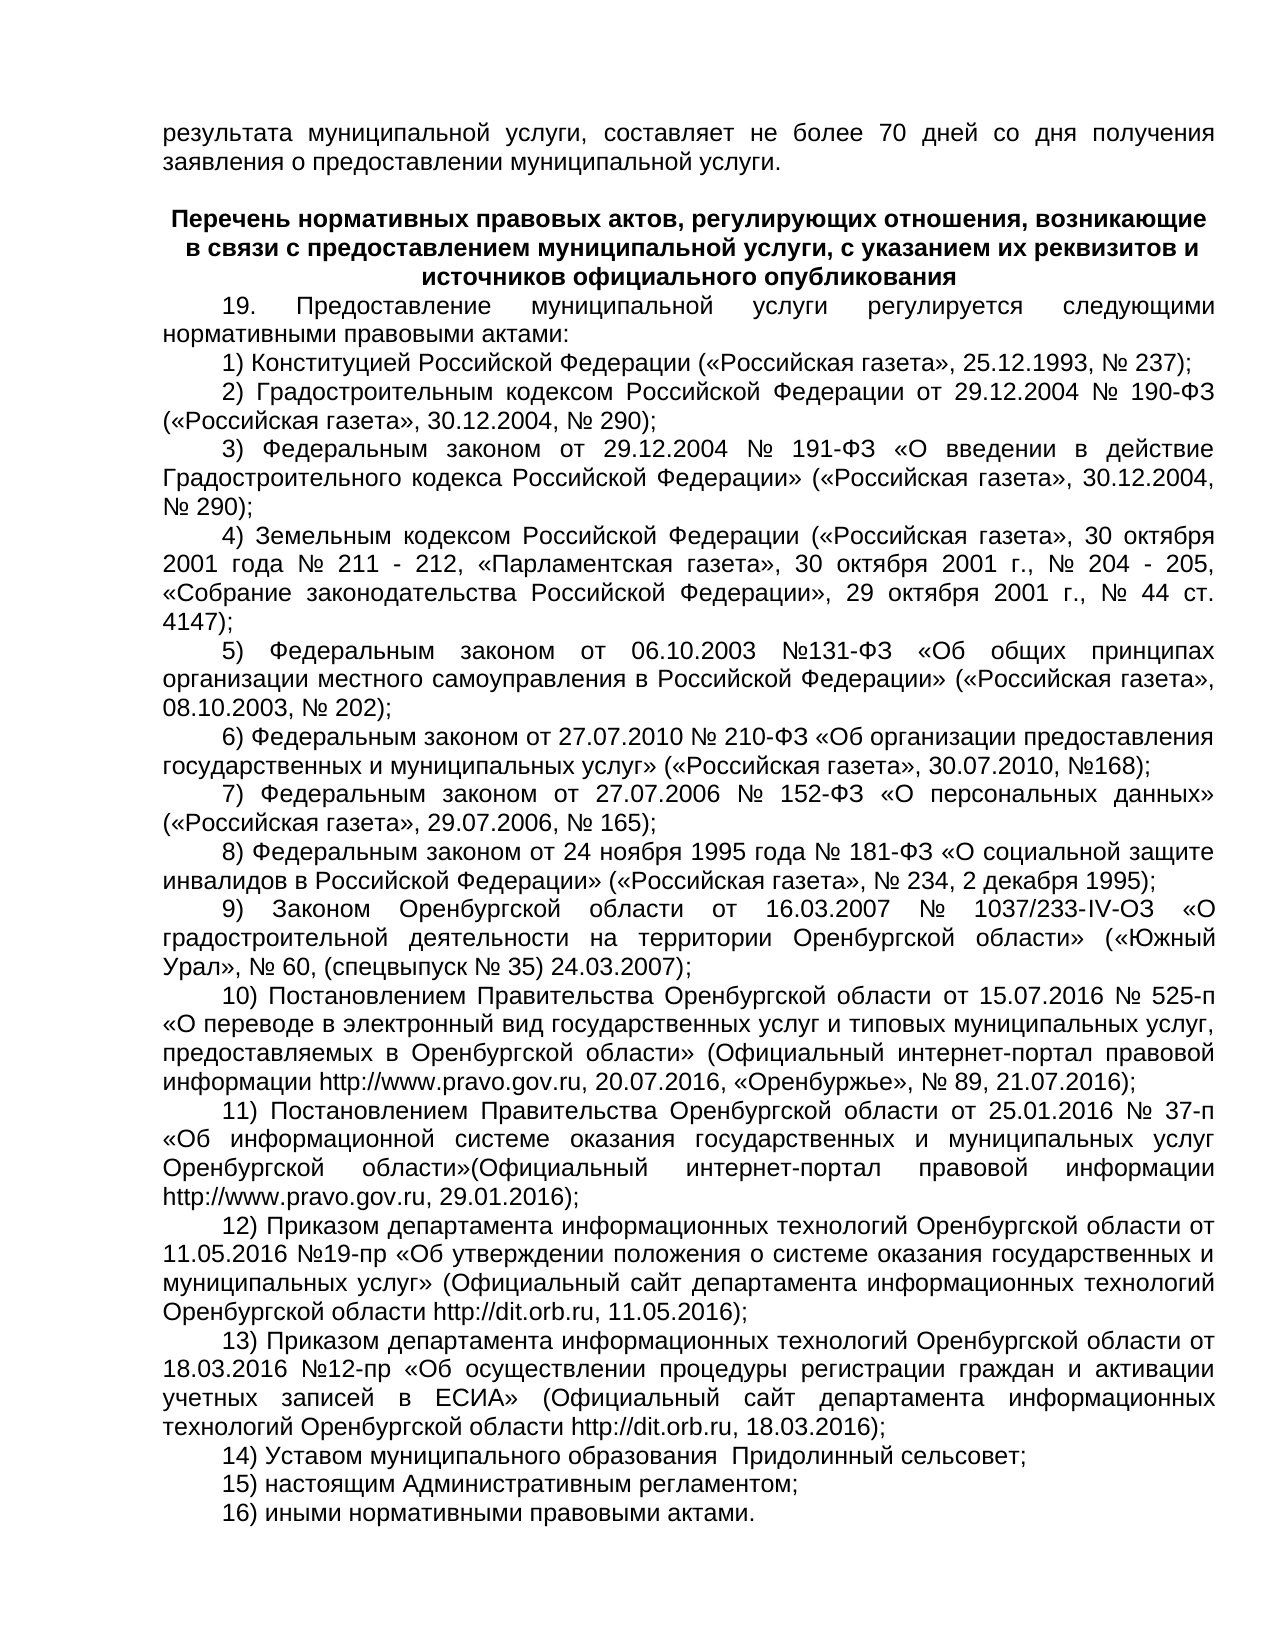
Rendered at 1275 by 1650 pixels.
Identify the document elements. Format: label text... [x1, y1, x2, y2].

text 5) Федеральным законом от 06.10.2003 №131-ФЗ «Об общих принципах организации местного самоуправления в Российской Федерации» («Российская газета», 08.10.2003, № 202); [162, 636, 1216, 722]
text Перечень нормативных правовых актов, регулирующих отношения, возникающие [162, 204, 1216, 233]
text 2) Градостроительным кодексом Российской Федерации от 29.12.2004 № 190-ФЗ («Российская газета», 30.12.2004, № 290); [162, 377, 1216, 434]
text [162, 118, 1216, 176]
text 6) Федеральным законом от 27.07.2010 № 210-ФЗ «Об организации предоставления государственных и муниципальных услуг» («Российская газета», 30.07.2010, №168); [162, 722, 1216, 779]
text 7) Федеральным законом от 27.07.2006 № 152-ФЗ «О персональных данных» («Российская газета», 29.07.2006, № 165); [162, 779, 1216, 837]
text 1) Конституцией Российской Федерации («Российская газета», 25.12.1993, № 237); [162, 348, 1216, 377]
text 4) Земельным кодексом Российской Федерации («Российская газета», 30 октября 2001 года № 211 - 212, «Парламентская газета», 30 октября 2001 г., № 204 - 205, «Собрание законодательства Российской Федерации», 29 октября 2001 г., № 44 ст. 4147); [162, 521, 1216, 636]
text 8) Федеральным законом от 24 ноября 1995 года № 181-ФЗ «О социальной защите инвалидов в Российской Федерации» («Российская газета», № 234, 2 декабря 1995); [162, 837, 1216, 894]
text 19. Предоставление муниципальной услуги регулируется следующими нормативными правовыми актами: [162, 291, 1216, 348]
text 3) Федеральным законом от 29.12.2004 № 191-ФЗ «О введении в действие Градостроительного кодекса Российской Федерации» («Российская газета», 30.12.2004, № 290); [162, 434, 1216, 521]
text 10) Постановлением Правительства Оренбургской области от 15.07.2016 № 525-п «О переводе в электронный вид государственных услуг и типовых муниципальных услуг, предоставляемых в Оренбургской области» (Официальный интернет-портал правовой информации http://www.pravo.gov.ru, 20.07.2016, «Оренбуржье», № 89, 21.07.2016); [162, 981, 1216, 1096]
text в связи с предоставлением муниципальной услуги, с указанием их реквизитов и источников официального опубликования [162, 233, 1216, 291]
text 15) настоящим Административным регламентом; [162, 1469, 1216, 1498]
text 12) Приказом департамента информационных технологий Оренбургской области от 11.05.2016 №19-пр «Об утверждении положения о системе оказания государственных и муниципальных услуг» (Официальный сайт департамента информационных технологий Оренбургской области http://dit.orb.ru, 11.05.2016); [162, 1211, 1216, 1326]
text 11) Постановлением Правительства Оренбургской области от 25.01.2016 № 37-п «Об информационной системе оказания государственных и муниципальных услуг Оренбургской области»(Официальный интернет-портал правовой информации http://www.pravo.gov.ru, 29.01.2016); [162, 1096, 1216, 1211]
text 16) иными нормативными правовыми актами. [162, 1498, 1216, 1527]
text 9) Законом Оренбургской области от 16.03.2007 № 1037/233-IV-ОЗ «О градостроительной деятельности на территории Оренбургской области» («Южный Урал», № 60, (спецвыпуск № 35) 24.03.2007); [162, 894, 1216, 981]
text 13) Приказом департамента информационных технологий Оренбургской области от 18.03.2016 №12-пр «Об осуществлении процедуры регистрации граждан и активации учетных записей в ЕСИА» (Официальный сайт департамента информационных технологий Оренбургской области http://dit.orb.ru, 18.03.2016); [162, 1326, 1216, 1441]
text 14) Уставом муниципального образования Придолинный сельсовет; [162, 1441, 1216, 1469]
